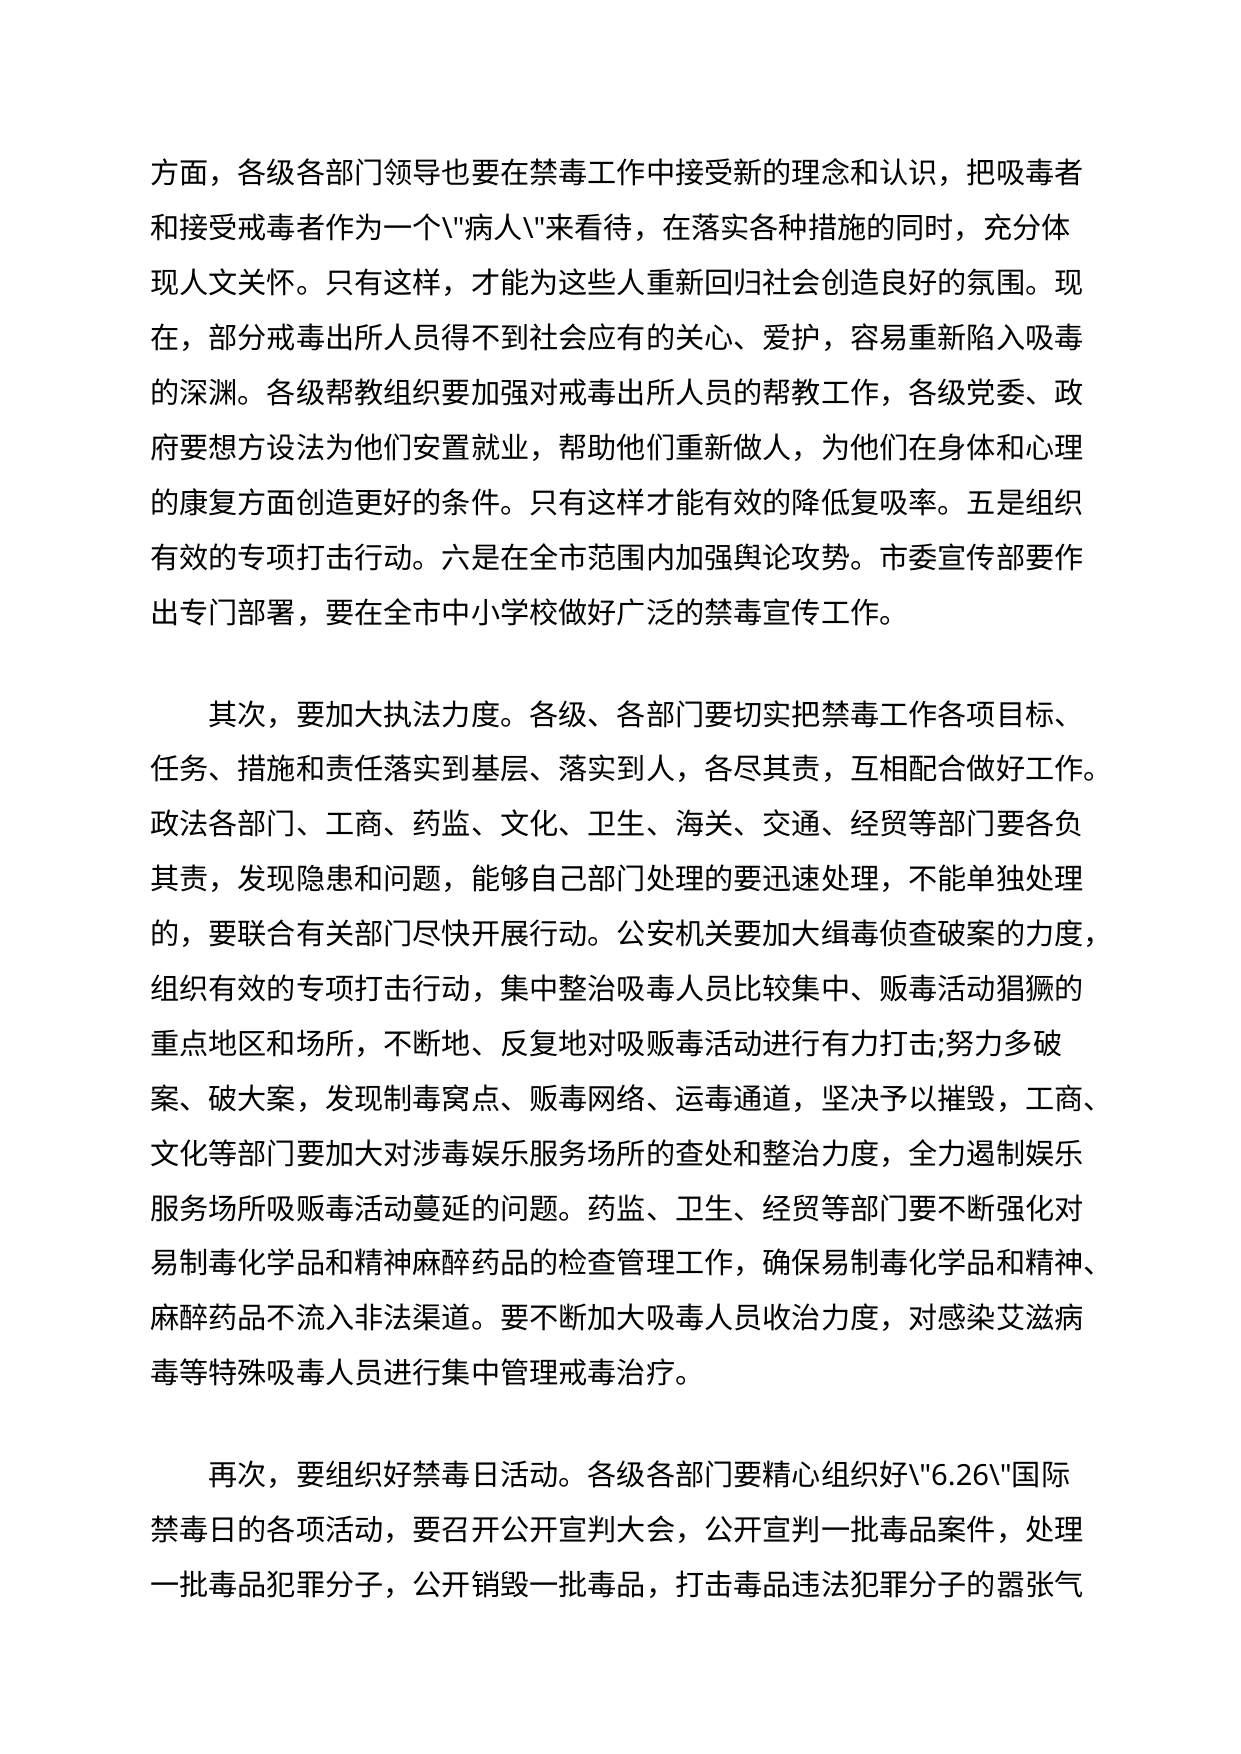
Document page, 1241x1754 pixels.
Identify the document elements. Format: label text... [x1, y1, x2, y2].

text 其次，要加大执法力度。各级、各部门要切实把禁毒工作各项目标、任务、措施和责任落实到基层、落实到人，各尽其责，互相配合做好工作。政法各部门、工商、药监、文化、卫生、海关、交通、经贸等部门要各负其责，发现隐患和问题，能够自己部门处理的要迅速处理，不能单独处理的，要联合有关部门尽快开展行动。公安机关要加大缉毒侦查破案的力度，组织有效的专项打击行动，集中整治吸毒人员比较集中、贩毒活动猖獗的重点地区和场所，不断地、反复地对吸贩毒活动进行有力打击;努力多破案、破大案，发现制毒窝点、贩毒网络、运毒通道，坚决予以摧毁，工商、文化等部门要加大对涉毒娱乐服务场所的查处和整治力度，全力遏制娱乐服务场所吸贩毒活动蔓延的问题。药监、卫生、经贸等部门要不断强化对易制毒化学品和精神麻醉药品的检查管理工作，确保易制毒化学品和精神、麻醉药品不流入非法渠道。要不断加大吸毒人员收治力度，对感染艾滋病毒等特殊吸毒人员进行集中管理戒毒治疗。 [150, 691, 1090, 1392]
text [150, 1452, 1090, 1604]
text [150, 150, 1090, 632]
